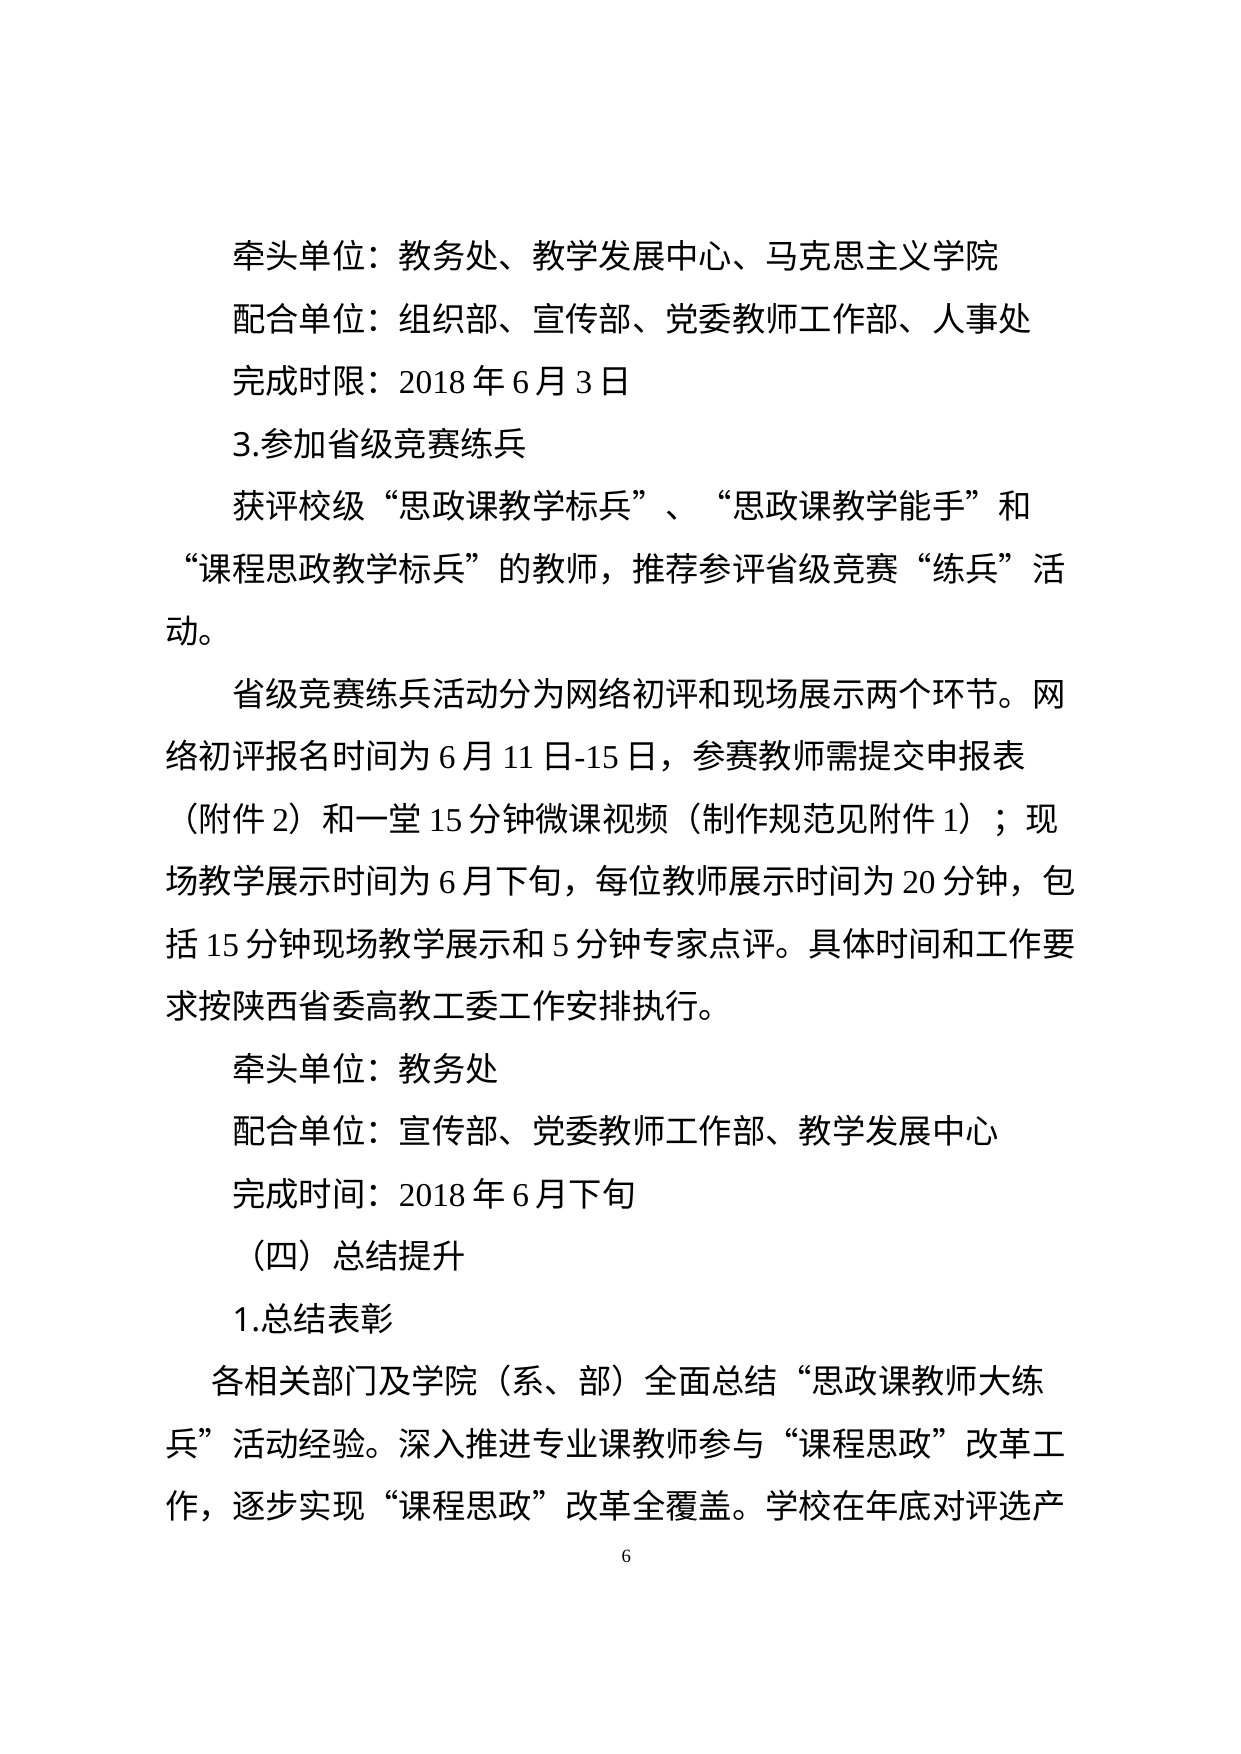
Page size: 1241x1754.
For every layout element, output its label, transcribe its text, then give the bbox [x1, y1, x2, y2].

text 完成时间：2018年6月下旬 [165, 1156, 1087, 1218]
text （四）总结提升 [165, 1218, 1087, 1281]
text 获评校级“思政课教学标兵”、“思政课教学能手”和“课程思政教学标兵”的教师，推荐参评省级竞赛“练兵”活动。 [165, 468, 1087, 656]
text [165, 1343, 1087, 1531]
text 配合单位：组织部、宣传部、党委教师工作部、人事处 [165, 281, 1087, 343]
text 配合单位：宣传部、党委教师工作部、教学发展中心 [165, 1093, 1087, 1156]
text 省级竞赛练兵活动分为网络初评和现场展示两个环节。网络初评报名时间为6月11日-15日，参赛教师需提交申报表（附件2）和一堂15分钟微课视频（制作规范见附件1）；现场教学展示时间为6月下旬，每位教师展示时间为20分钟，包括15分钟现场教学展示和5分钟专家点评。具体时间和工作要求按陕西省委高教工委工作安排执行。 [165, 656, 1087, 1031]
text 3.参加省级竞赛练兵 [165, 406, 1087, 468]
text 牵头单位：教务处 [165, 1031, 1087, 1093]
text 1.总结表彰 [165, 1281, 1087, 1343]
text 牵头单位：教务处、教学发展中心、马克思主义学院 [165, 218, 1087, 281]
text 完成时限：2018年6月3日 [165, 343, 1087, 406]
